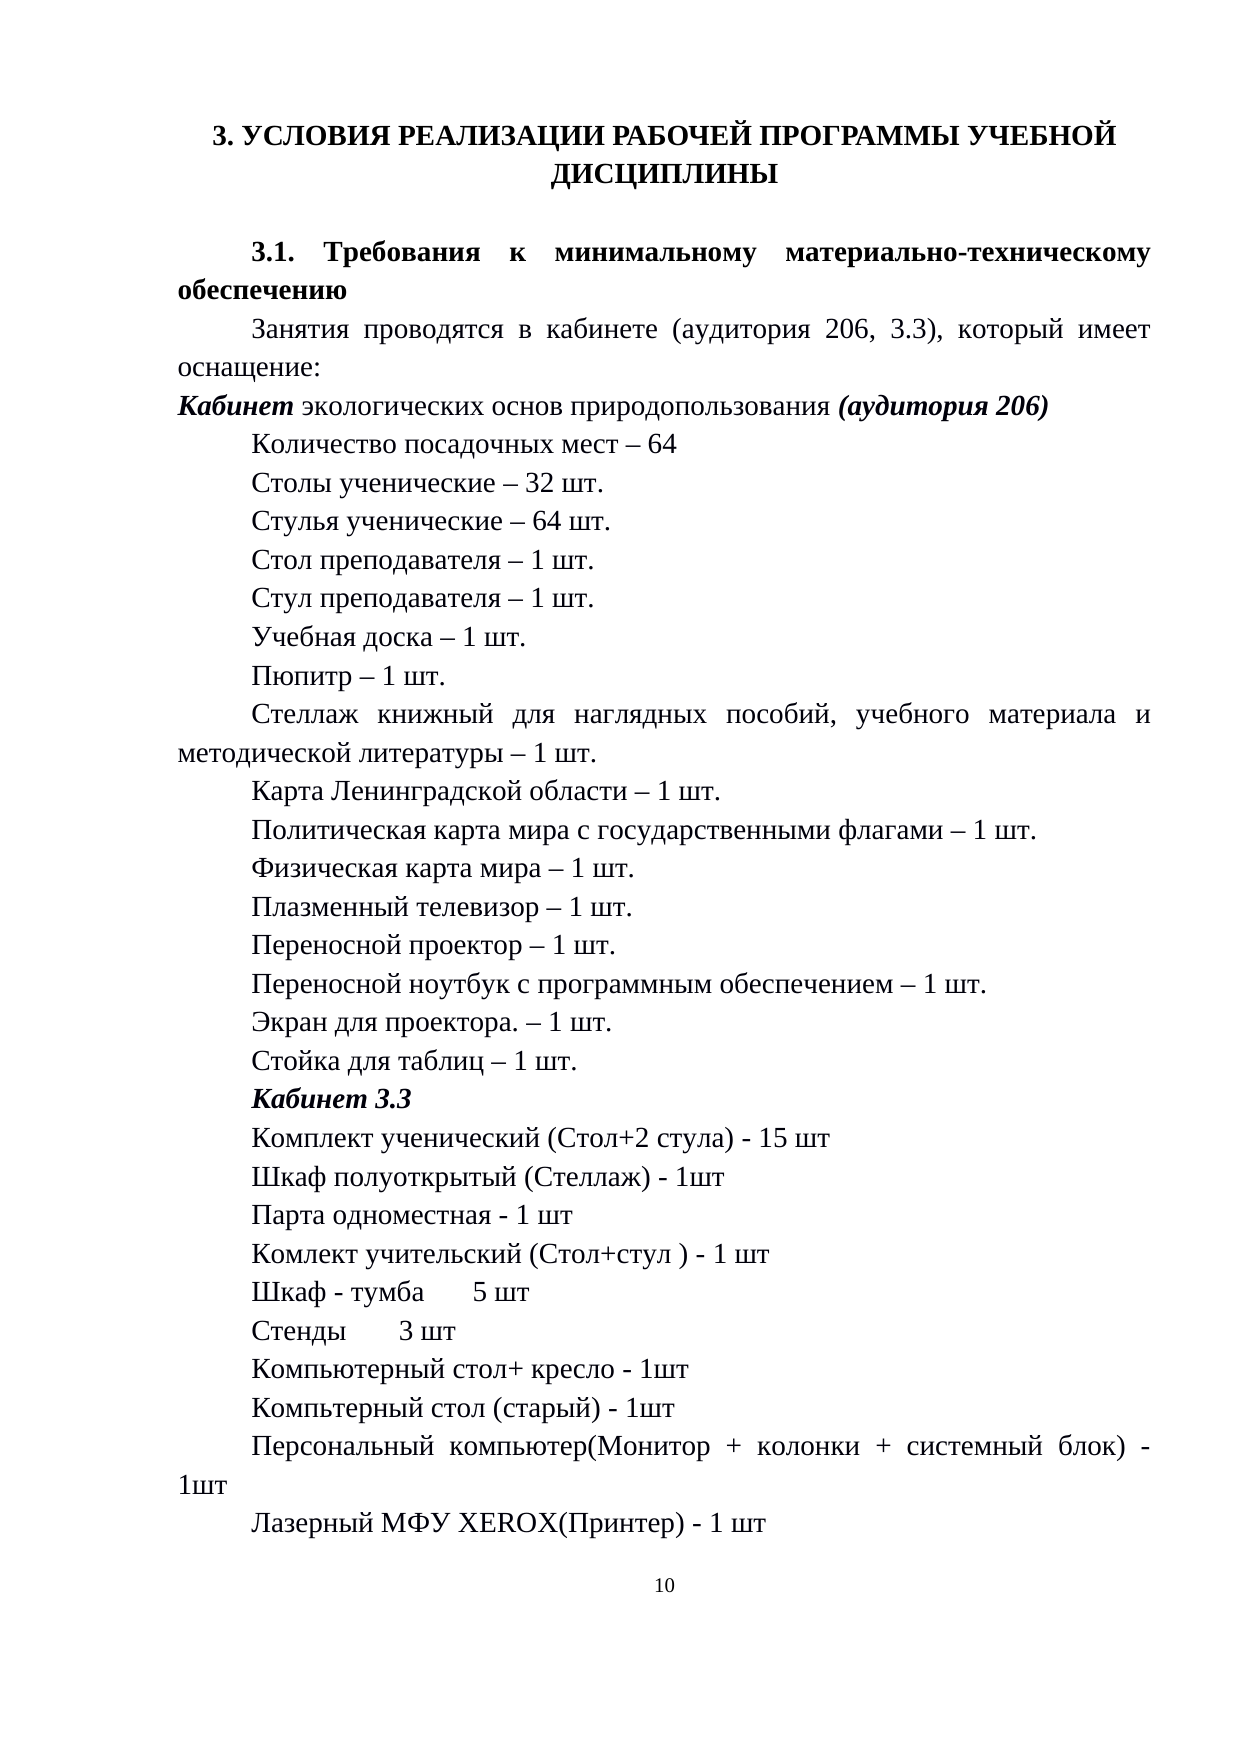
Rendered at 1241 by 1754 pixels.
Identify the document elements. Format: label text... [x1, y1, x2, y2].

text Стойка для таблиц – 1 шт. [177, 1043, 1152, 1077]
text Столы ученические – 32 шт. [177, 465, 1152, 498]
text Пюпитр – 1 шт. [177, 658, 1152, 691]
text Карта Ленинградской области – 1 шт. [177, 773, 1152, 807]
text Комлект учительский (Стол+стул ) - 1 шт [177, 1236, 1152, 1269]
text Физическая карта мира – 1 шт. [177, 850, 1152, 884]
text Кабинет 3.3 [177, 1082, 1152, 1115]
text Кабинет экологических основ природопользования (аудитория 206) [177, 388, 1152, 421]
text Лазерный МФУ XEROX(Принтер) - 1 шт [177, 1506, 1152, 1539]
text Плазменный телевизор – 1 шт. [177, 889, 1152, 922]
text Компьютерный стол+ кресло - 1шт [177, 1351, 1152, 1385]
text Комплект ученический (Стол+2 стула) - 15 шт [177, 1120, 1152, 1154]
text Стол преподавателя – 1 шт. [177, 542, 1152, 576]
text Занятия проводятся в кабинете (аудитория 206, 3.3), который имеет оснащение: [177, 311, 1152, 383]
text Стенды 3 шт [177, 1313, 1152, 1346]
text Стул преподавателя – 1 шт. [177, 581, 1152, 614]
text Шкаф - тумба 5 шт [177, 1274, 1152, 1308]
text Учебная доска – 1 шт. [177, 619, 1152, 653]
text Парта одноместная - 1 шт [177, 1197, 1152, 1231]
text Шкаф полуоткрытый (Стеллаж) - 1шт [177, 1159, 1152, 1192]
text Переносной проектор – 1 шт. [177, 927, 1152, 961]
text Политическая карта мира с государственными флагами – 1 шт. [177, 812, 1152, 845]
text Количество посадочных мест – 64 [177, 426, 1152, 460]
text Персональный компьютер(Монитор + колонки + системный блок) - 1шт [177, 1428, 1152, 1501]
text Компьтерный стол (старый) - 1шт [177, 1390, 1152, 1423]
text Стулья ученические – 64 шт. [177, 503, 1152, 537]
text Экран для проектора. – 1 шт. [177, 1004, 1152, 1038]
subtitle 3. УСЛОВИЯ РЕАЛИЗАЦИИ РАБОЧЕЙ ПРОГРАММЫ УЧЕБНОЙ ДИСЦИПЛИНЫ [177, 118, 1152, 190]
text Стеллаж книжный для наглядных пособий, учебного материала и методической литературы – 1 шт. [177, 696, 1152, 768]
text 3.1. Требования к минимальному материально-техническому обеспечению [177, 234, 1152, 306]
text Переносной ноутбук с программным обеспечением – 1 шт. [177, 966, 1152, 999]
